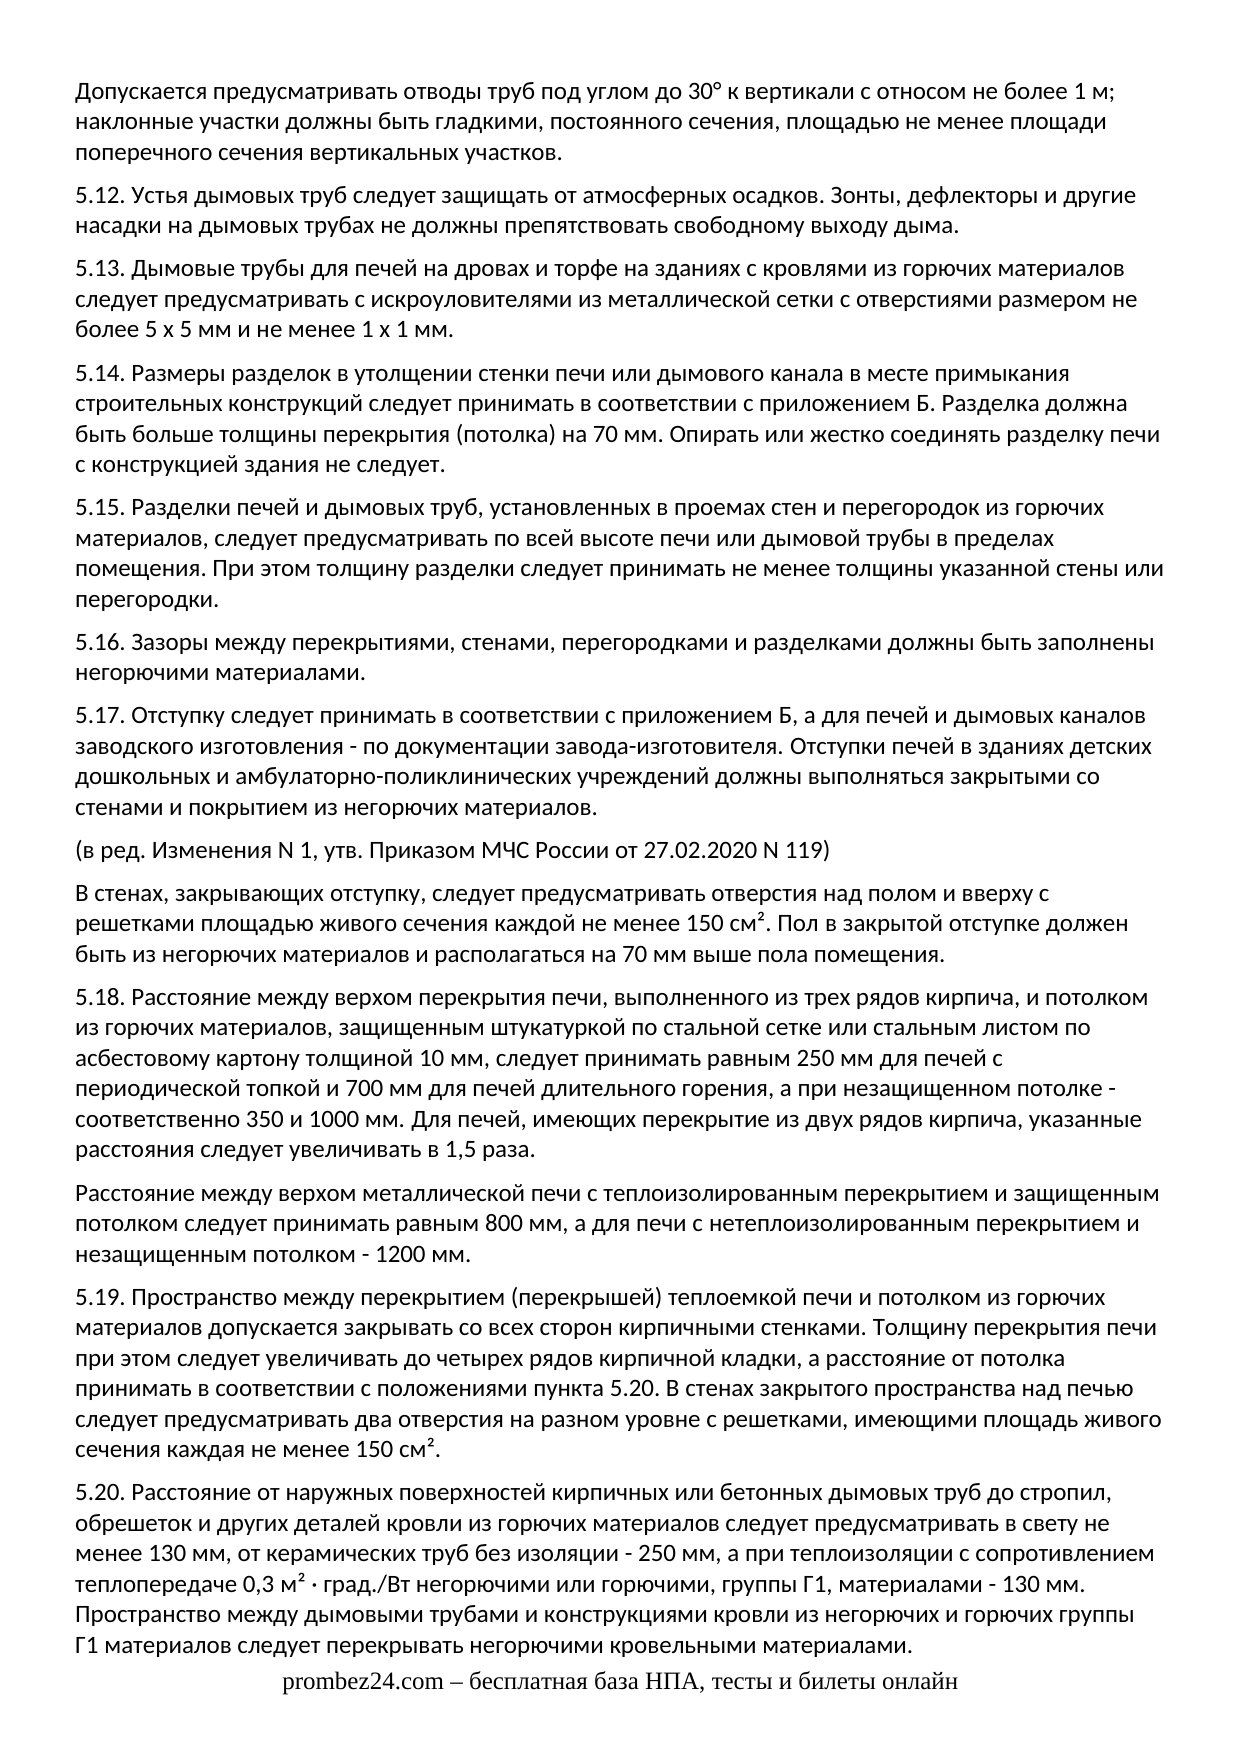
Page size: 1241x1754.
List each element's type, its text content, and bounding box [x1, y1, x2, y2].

text 5.15. Разделки печей и дымовых труб, установленных в проемах стен и перегородок из горючих материалов, следует предусматривать по всей высоте печи или дымовой трубы в пределах помещения. При этом толщину разделки следует принимать не менее толщины указанной стены или перегородки. [75, 491, 1165, 613]
text Расстояние между верхом металлической печи с теплоизолированным перекрытием и защищенным потолком следует принимать равным 800 мм, а для печи с нетеплоизолированным перекрытием и незащищенным потолком - 1200 мм. [75, 1177, 1165, 1268]
text Допускается предусматривать отводы труб под углом до 30° к вертикали с относом не более 1 м; наклонные участки должны быть гладкими, постоянного сечения, площадью не менее площади поперечного сечения вертикальных участков. [75, 75, 1165, 167]
text 5.19. Пространство между перекрытием (перекрышей) теплоемкой печи и потолком из горючих материалов допускается закрывать со всех сторон кирпичными стенками. Толщину перекрытия печи при этом следует увеличивать до четырех рядов кирпичной кладки, а расстояние от потолка принимать в соответствии с положениями пункта 5.20. В стенах закрытого пространства над печью следует предусматривать два отверстия на разном уровне с решетками, имеющими площадь живого сечения каждая не менее 150 см². [75, 1281, 1165, 1464]
text 5.17. Отступку следует принимать в соответствии с приложением Б, а для печей и дымовых каналов заводского изготовления - по документации завода-изготовителя. Отступки печей в зданиях детских дошкольных и амбулаторно-поликлинических учреждений должны выполняться закрытыми со стенами и покрытием из негорючих материалов. [75, 699, 1165, 821]
text 5.18. Расстояние между верхом перекрытия печи, выполненного из трех рядов кирпича, и потолком из горючих материалов, защищенным штукатуркой по стальной сетке или стальным листом по асбестовому картону толщиной 10 мм, следует принимать равным 250 мм для печей с периодической топкой и 700 мм для печей длительного горения, а при незащищенном потолке - соответственно 350 и 1000 мм. Для печей, имеющих перекрытие из двух рядов кирпича, указанные расстояния следует увеличивать в 1,5 раза. [75, 981, 1165, 1164]
text В стенах, закрывающих отступку, следует предусматривать отверстия над полом и вверху с решетками площадью живого сечения каждой не менее 150 см². Пол в закрытой отступке должен быть из негорючих материалов и располагаться на 70 мм выше пола помещения. [75, 877, 1165, 968]
text 5.16. Зазоры между перекрытиями, стенами, перегородками и разделками должны быть заполнены негорючими материалами. [75, 626, 1165, 687]
text 5.20. Расстояние от наружных поверхностей кирпичных или бетонных дымовых труб до стропил, обрешеток и других деталей кровли из горючих материалов следует предусматривать в свету не менее 130 мм, от керамических труб без изоляции - 250 мм, а при теплоизоляции с сопротивлением теплопередаче 0,3 м² · град./Вт негорючими или горючими, группы Г1, материалами - 130 мм. Пространство между дымовыми трубами и конструкциями кровли из негорючих и горючих группы Г1 материалов следует перекрывать негорючими кровельными материалами. [75, 1476, 1165, 1659]
text 5.13. Дымовые трубы для печей на дровах и торфе на зданиях с кровлями из горючих материалов следует предусматривать с искроуловителями из металлической сетки с отверстиями размером не более 5 x 5 мм и не менее 1 x 1 мм. [75, 253, 1165, 344]
text 5.12. Устья дымовых труб следует защищать от атмосферных осадков. Зонты, дефлекторы и другие насадки на дымовых трубах не должны препятствовать свободному выходу дыма. [75, 179, 1165, 240]
text 5.14. Размеры разделок в утолщении стенки печи или дымового канала в месте примыкания строительных конструкций следует принимать в соответствии с приложением Б. Разделка должна быть больше толщины перекрытия (потолка) на 70 мм. Опирать или жестко соединять разделку печи с конструкцией здания не следует. [75, 357, 1165, 479]
text (в ред. Изменения N 1, утв. Приказом МЧС России от 27.02.2020 N 119) [75, 834, 1165, 864]
